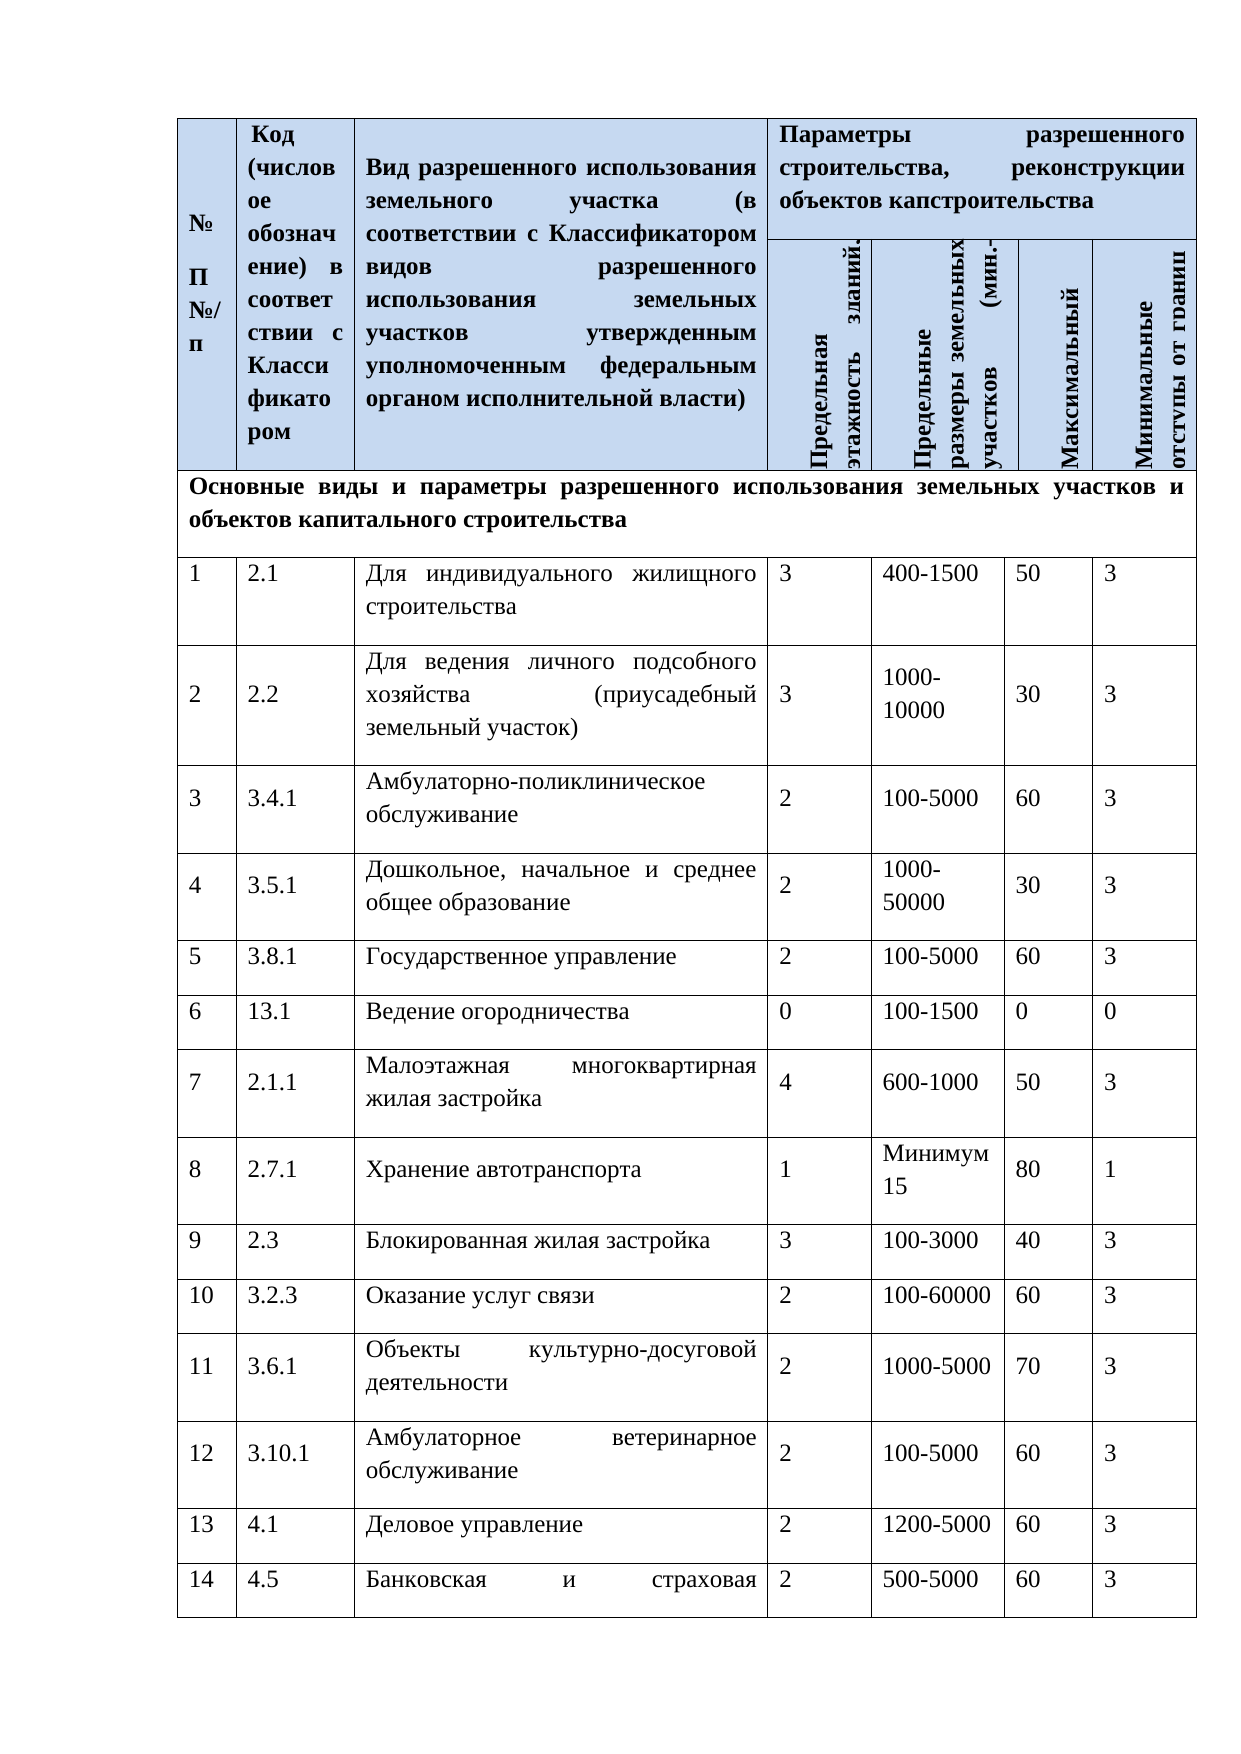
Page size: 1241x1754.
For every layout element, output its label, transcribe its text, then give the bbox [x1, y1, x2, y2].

table_cell 12 [178, 1422, 236, 1508]
table_cell 1000-5000 [872, 1334, 1004, 1421]
table_cell Деловое управление [355, 1509, 767, 1563]
table_cell 70 [1005, 1334, 1092, 1421]
table_cell 10 [178, 1280, 236, 1333]
table_cell 2.1 [237, 558, 354, 645]
table_cell 50 [1005, 558, 1092, 645]
table_cell 3 [178, 766, 236, 853]
table_cell 5 [178, 941, 236, 995]
table_cell 2 [768, 941, 871, 995]
table_cell 14 [178, 1564, 236, 1617]
table_cell 30 [1005, 646, 1092, 765]
table_cell 80 [1005, 1138, 1092, 1224]
table_cell Предельные размеры земельных участков (мин.-макс.), кв.м [872, 240, 1018, 470]
table_cell 60 [1005, 1280, 1092, 1333]
table_cell 11 [178, 1334, 236, 1421]
table_cell 2 [768, 766, 871, 853]
table_cell 0 [1005, 996, 1092, 1049]
table_cell 60 [1005, 1422, 1092, 1508]
table_cell Дошкольное, начальное и среднее общее образование [355, 854, 767, 940]
table_cell 2 [768, 1509, 871, 1563]
table_cell 3.2.3 [237, 1280, 354, 1333]
table_header Параметры разрешенного строительства, реконструкции объектов капстроительства [768, 119, 1196, 239]
table_cell 400-1500 [872, 558, 1004, 645]
table_cell 1200-5000 [872, 1509, 1004, 1563]
table_cell 3 [768, 558, 871, 645]
table_cell 7 [178, 1050, 236, 1137]
table_cell 100-5000 [872, 1422, 1004, 1508]
table_cell 1 [1093, 1138, 1196, 1224]
table_cell Максимальный процент застройки, % [1019, 240, 1092, 470]
table_cell 50 [1005, 1050, 1092, 1137]
table_cell Минимальные отступы от границ земельного участка (м) [1093, 240, 1196, 470]
table_cell 3 [1093, 1334, 1196, 1421]
table_cell 100-5000 [872, 766, 1004, 853]
table_cell Хранение автотранспорта [355, 1138, 767, 1224]
table_cell 3.8.1 [237, 941, 354, 995]
table_cell Амбулаторно-поликлиническое обслуживание [355, 766, 767, 853]
table_cell 3.10.1 [237, 1422, 354, 1508]
table_cell 4 [768, 1050, 871, 1137]
table_cell 60 [1005, 1564, 1092, 1617]
table_cell 60 [1005, 1509, 1092, 1563]
table_cell Для индивидуального жилищного строительства [355, 558, 767, 645]
table_cell 100-60000 [872, 1280, 1004, 1333]
table_cell 3 [1093, 854, 1196, 940]
table_cell 3 [1093, 1050, 1196, 1137]
table_cell 1 [178, 558, 236, 645]
table_cell Государственное управление [355, 941, 767, 995]
table_cell 6 [178, 996, 236, 1049]
table_cell 1000-50000 [872, 854, 1004, 940]
table_cell 2 [768, 1280, 871, 1333]
table_header Вид разрешенного использования земельного участка (в соответствии с Классификатором видов разрешенного использования земельных участков утвержденным уполномоченным федеральным органом исполнительной власти) [355, 119, 767, 470]
table_cell 3.6.1 [237, 1334, 354, 1421]
table_cell Амбулаторное ветеринарное обслуживание [355, 1422, 767, 1508]
table_cell 3 [1093, 1564, 1196, 1617]
table_cell 4.1 [237, 1509, 354, 1563]
table_cell 1000-10000 [872, 646, 1004, 765]
table_cell 100-3000 [872, 1225, 1004, 1279]
table_header № П№/п [178, 119, 236, 470]
table_cell 9 [178, 1225, 236, 1279]
table_cell 2.7.1 [237, 1138, 354, 1224]
table_cell 3 [1093, 558, 1196, 645]
table_cell 1 [768, 1138, 871, 1224]
table_cell Основные виды и параметры разрешенного использования земельных участков и объектов капитального строительства [178, 471, 1196, 557]
table_cell 60 [1005, 766, 1092, 853]
table_cell 2.3 [237, 1225, 354, 1279]
table_cell 0 [1093, 996, 1196, 1049]
table_cell 3 [1093, 766, 1196, 853]
table_header Код (числовое обозначение) в соответствии с Классификатором [237, 119, 354, 470]
table_cell Для ведения личного подсобного хозяйства (приусадебный земельный участок) [355, 646, 767, 765]
table_cell 500-5000 [872, 1564, 1004, 1617]
table_cell 0 [768, 996, 871, 1049]
table_cell 4 [178, 854, 236, 940]
table_cell 100-1500 [872, 996, 1004, 1049]
table_cell Блокированная жилая застройка [355, 1225, 767, 1279]
table_cell 3 [1093, 1422, 1196, 1508]
table_cell 2 [178, 646, 236, 765]
table_cell Ведение огородничества [355, 996, 767, 1049]
table_cell 3 [1093, 646, 1196, 765]
table_cell Предельная этажность зданий, строений, сооружений, этаж [768, 240, 871, 470]
table_cell 2.2 [237, 646, 354, 765]
table_cell 3 [768, 1225, 871, 1279]
table_cell 2.1.1 [237, 1050, 354, 1137]
table_cell 2 [768, 1422, 871, 1508]
table_cell 3 [768, 646, 871, 765]
table_cell 40 [1005, 1225, 1092, 1279]
table_cell Банковская и страховая деятельность [355, 1564, 767, 1617]
table_cell 3 [1093, 1280, 1196, 1333]
table_cell 3 [1093, 1225, 1196, 1279]
table_cell 3 [1093, 941, 1196, 995]
table_cell 30 [1005, 854, 1092, 940]
table_cell 8 [178, 1138, 236, 1224]
table_cell 2 [768, 1334, 871, 1421]
table_cell 2 [768, 1564, 871, 1617]
table_cell 100-5000 [872, 941, 1004, 995]
table_cell 2 [768, 854, 871, 940]
table_cell Малоэтажная многоквартирная жилая застройка [355, 1050, 767, 1137]
table_cell 3.4.1 [237, 766, 354, 853]
table_cell 13.1 [237, 996, 354, 1049]
table_cell 3.5.1 [237, 854, 354, 940]
table_cell 600-1000 [872, 1050, 1004, 1137]
table_cell Оказание услуг связи [355, 1280, 767, 1333]
table_cell 60 [1005, 941, 1092, 995]
table_cell 13 [178, 1509, 236, 1563]
table_cell 3 [1093, 1509, 1196, 1563]
table_cell Объекты культурно-досуговой деятельности [355, 1334, 767, 1421]
table_cell Минимум15 [872, 1138, 1004, 1224]
table_cell 4.5 [237, 1564, 354, 1617]
